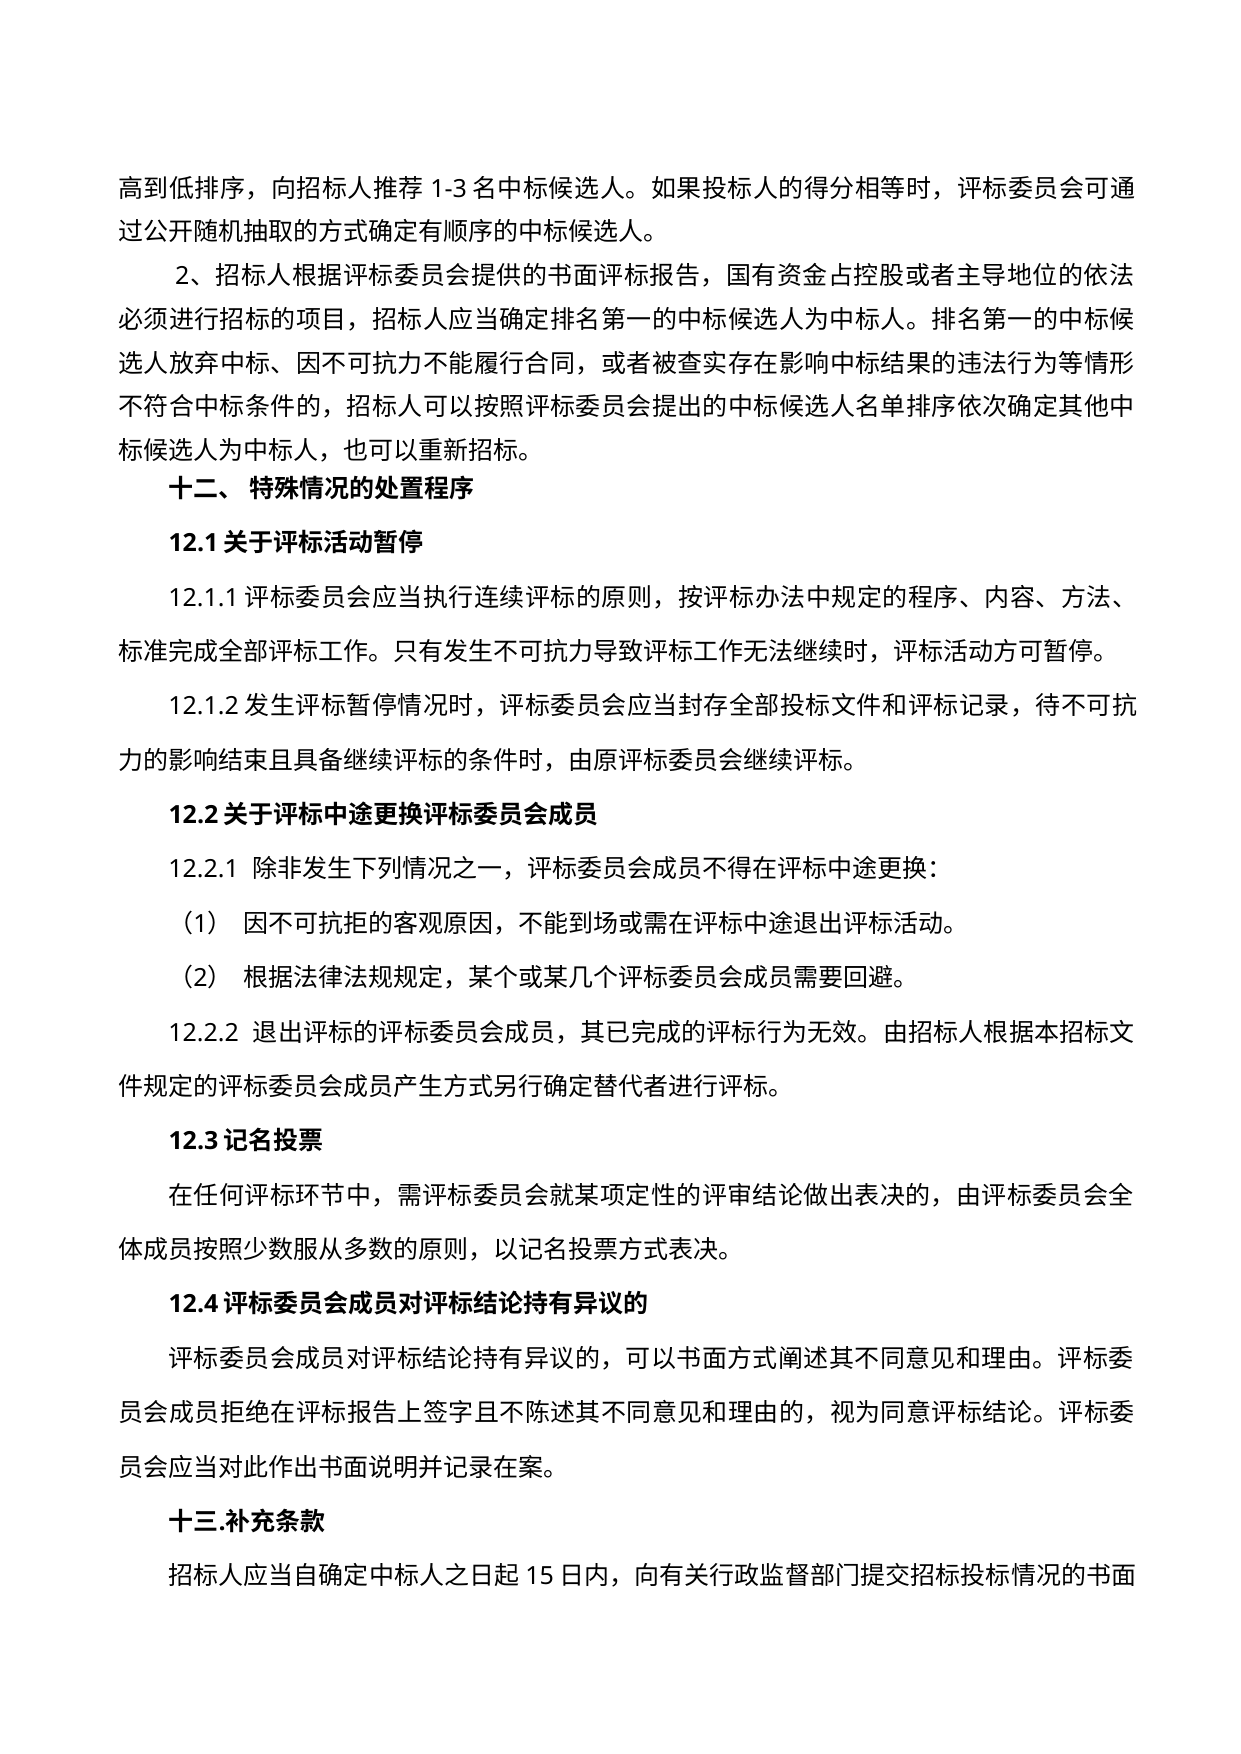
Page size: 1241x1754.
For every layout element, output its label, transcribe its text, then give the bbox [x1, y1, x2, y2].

text 12.1.2发生评标暂停情况时，评标委员会应当封存全部投标文件和评标记录，待不可抗力的影响结束且具备继续评标的条件时，由原评标委员会继续评标。 [118, 686, 1137, 776]
text 2、招标人根据评标委员会提供的书面评标报告，国有资金占控股或者主导地位的依法必须进行招标的项目，招标人应当确定排名第一的中标候选人为中标人。排名第一的中标候选人放弃中标、因不可抗力不能履行合同，或者被查实存在影响中标结果的违法行为等情形，不符合中标条件的，招标人可以按照评标委员会提出的中标候选人名单排序依次确定其他中标候选人为中标人，也可以重新招标。 [118, 249, 1137, 468]
text 12.1关于评标活动暂停 [118, 523, 1137, 559]
text 在任何评标环节中，需评标委员会就某项定性的评审结论做出表决的，由评标委员会全体成员按照少数服从多数的原则，以记名投票方式表决。 [118, 1175, 1137, 1266]
text 评标委员会成员对评标结论持有异议的，可以书面方式阐述其不同意见和理由。评标委员会成员拒绝在评标报告上签字且不陈述其不同意见和理由的，视为同意评标结论。评标委员会应当对此作出书面说明并记录在案。 [118, 1338, 1137, 1483]
text 十二、 特殊情况的处置程序 [118, 468, 1137, 504]
text （2） 根据法律法规规定，某个或某几个评标委员会成员需要回避。 [118, 958, 1137, 994]
text 十三.补充条款 [118, 1501, 1137, 1538]
text 12.2.2 退出评标的评标委员会成员，其已完成的评标行为无效。由招标人根据本招标文件规定的评标委员会成员产生方式另行确定替代者进行评标。 [118, 1012, 1137, 1103]
text （1） 因不可抗拒的客观原因，不能到场或需在评标中途退出评标活动。 [118, 903, 1137, 939]
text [118, 162, 1137, 249]
text 12.2关于评标中途更换评标委员会成员 [118, 794, 1137, 831]
text 12.1.1评标委员会应当执行连续评标的原则，按评标办法中规定的程序、内容、方法、标准完成全部评标工作。只有发生不可抗力导致评标工作无法继续时，评标活动方可暂停。 [118, 577, 1137, 668]
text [118, 1556, 1137, 1592]
text 12.4评标委员会成员对评标结论持有异议的 [118, 1284, 1137, 1320]
text 12.2.1 除非发生下列情况之一，评标委员会成员不得在评标中途更换： [118, 849, 1137, 885]
text 12.3记名投票 [118, 1121, 1137, 1157]
